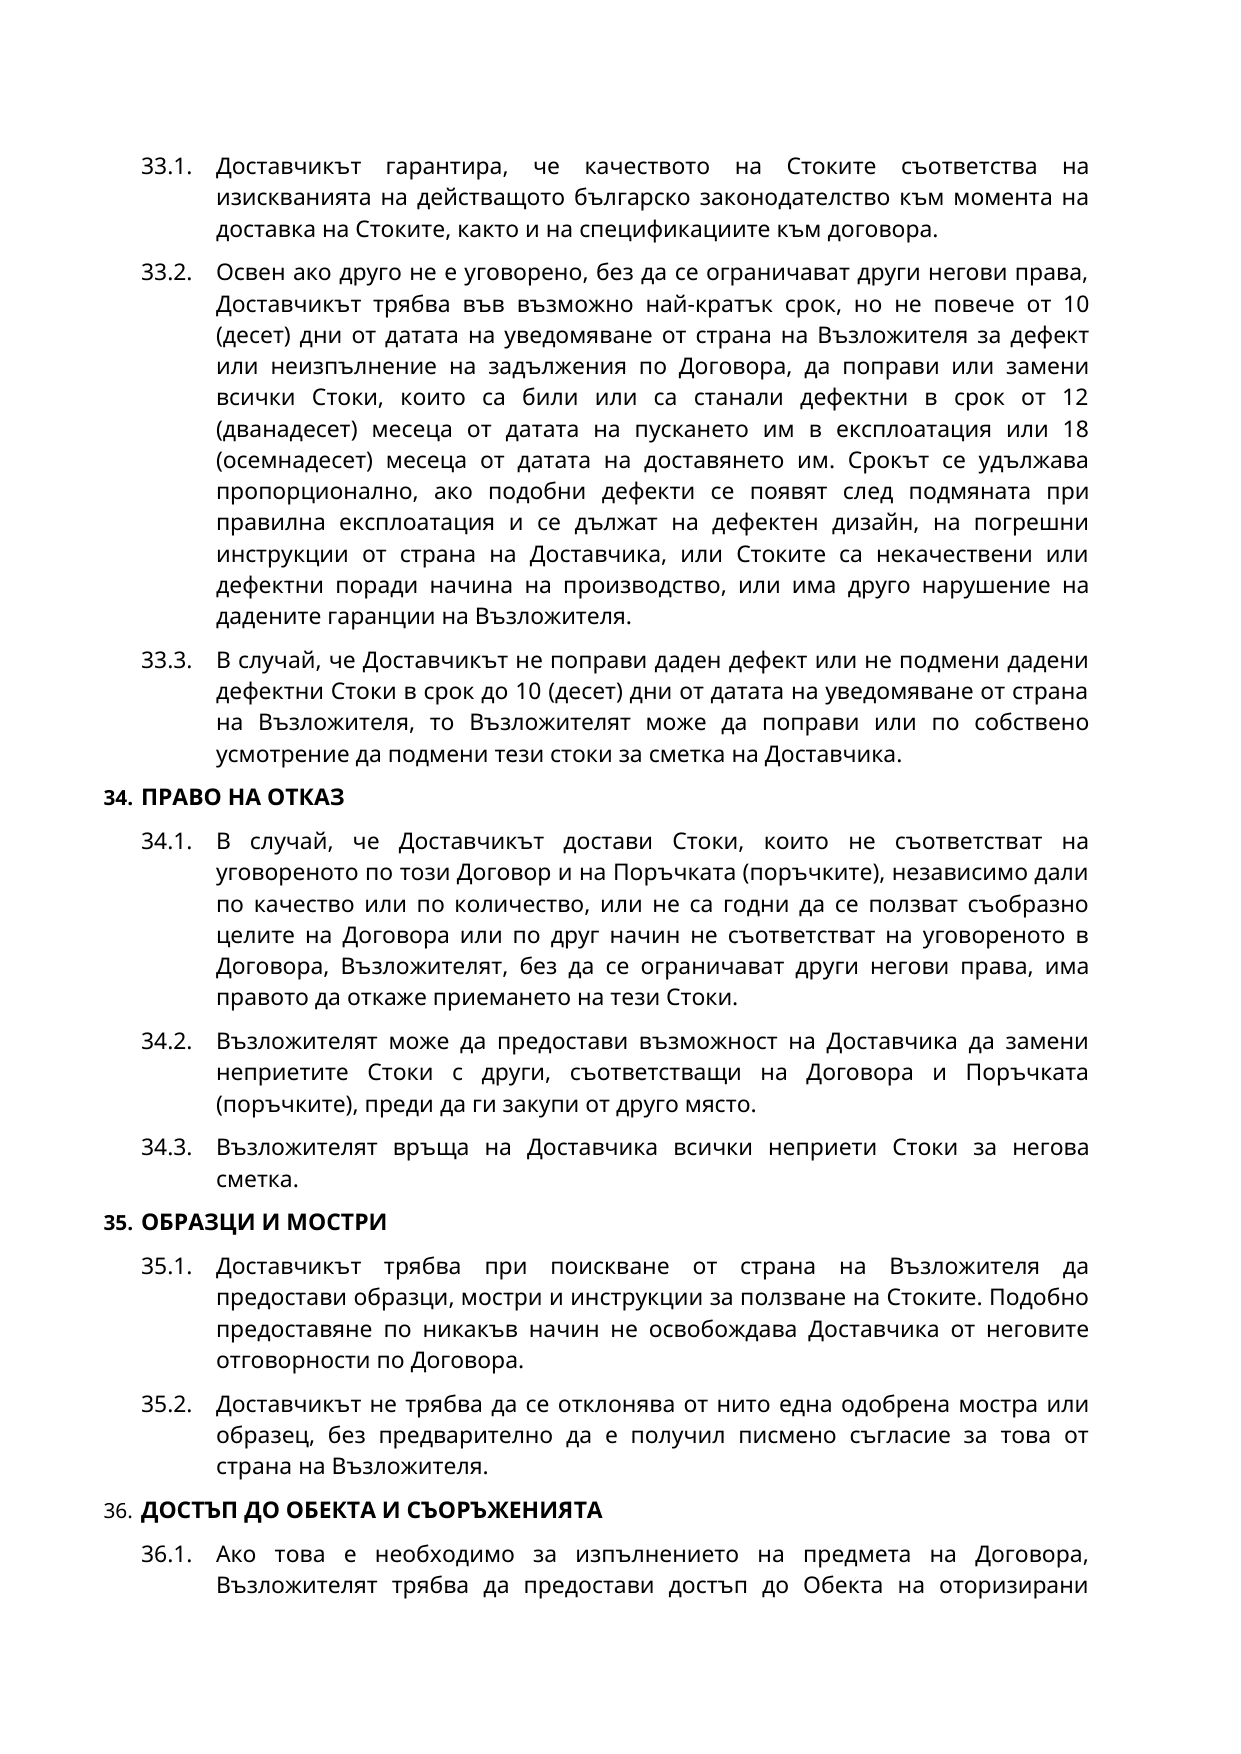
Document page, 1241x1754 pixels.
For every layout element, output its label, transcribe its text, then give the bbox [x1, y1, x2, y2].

list В случай, че Доставчикът не поправи даден дефект или не подмени дадени дефектни Стоки в срок до 10 (десет) дни от датата на уведомяване от страна на Възложителя, то Възложителят може да поправи или по собствено усмотрение да подмени тези стоки за сметка на Доставчика. [141, 644, 1090, 769]
list Доставчикът гарантира, че качеството на Стоките съответства на изискванията на действащото българско законодателство към момента на доставка на Стоките, както и на спецификациите към договора. [141, 150, 1090, 244]
list Възложителят може да предостави възможност на Доставчика да замени неприетите Стоки с други, съответстващи на Договора и Поръчката (поръчките), преди да ги закупи от друго място. [141, 1025, 1090, 1119]
list ПРАВО НА ОТКАЗ [103, 781, 1090, 812]
list Освен ако друго не е уговорено, без да се ограничават други негови права, Доставчикът трябва във възможно най-кратък срок, но не повече от 10 (десет) дни от датата на уведомяване от страна на Възложителя за дефект или неизпълнение на задължения по Договора, да поправи или замени всички Стоки, които са били или са станали дефектни в срок от 12 (дванадесет) месеца от датата на пускането им в експлоатация или 18 (осемнадесет) месеца от датата на доставянето им. Срокът се удължава пропорционално, ако подобни дефекти се появят след подмяната при правилна експлоатация и се дължат на дефектен дизайн, на погрешни инструкции от страна на Доставчика, или Стоките са некачествени или дефектни поради начина на производство, или има друго нарушение на дадените гаранции на Възложителя. [141, 256, 1090, 631]
list В случай, че Доставчикът достави Стоки, които не съответстват на уговореното по този Договор и на Поръчката (поръчките), независимо дали по качество или по количество, или не са годни да се ползват съобразно целите на Договора или по друг начин не съответстват на уговореното в Договора, Възложителят, без да се ограничават други негови права, има правото да откаже приемането на тези Стоки. [141, 825, 1090, 1012]
list Доставчикът не трябва да се отклонява от нито една одобрена мостра или образец, без предварително да е получил писмено съгласие за това от страна на Възложителя. [141, 1387, 1090, 1481]
list Възложителят връща на Доставчика всички неприети Стоки за негова сметка. [141, 1131, 1090, 1194]
list Доставчикът трябва при поискване от страна на Възложителя да предостави образци, мостри и инструкции за ползване на Стоките. Подобно предоставяне по никакъв начин не освобождава Доставчика от неговите отговорности по Договора. [141, 1250, 1090, 1375]
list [141, 1537, 1090, 1600]
list ДОСТЪП ДО ОБЕКТА И СЪОРЪЖЕНИЯТА [103, 1494, 1090, 1525]
list ОБРАЗЦИ И МОСТРИ [103, 1206, 1090, 1237]
